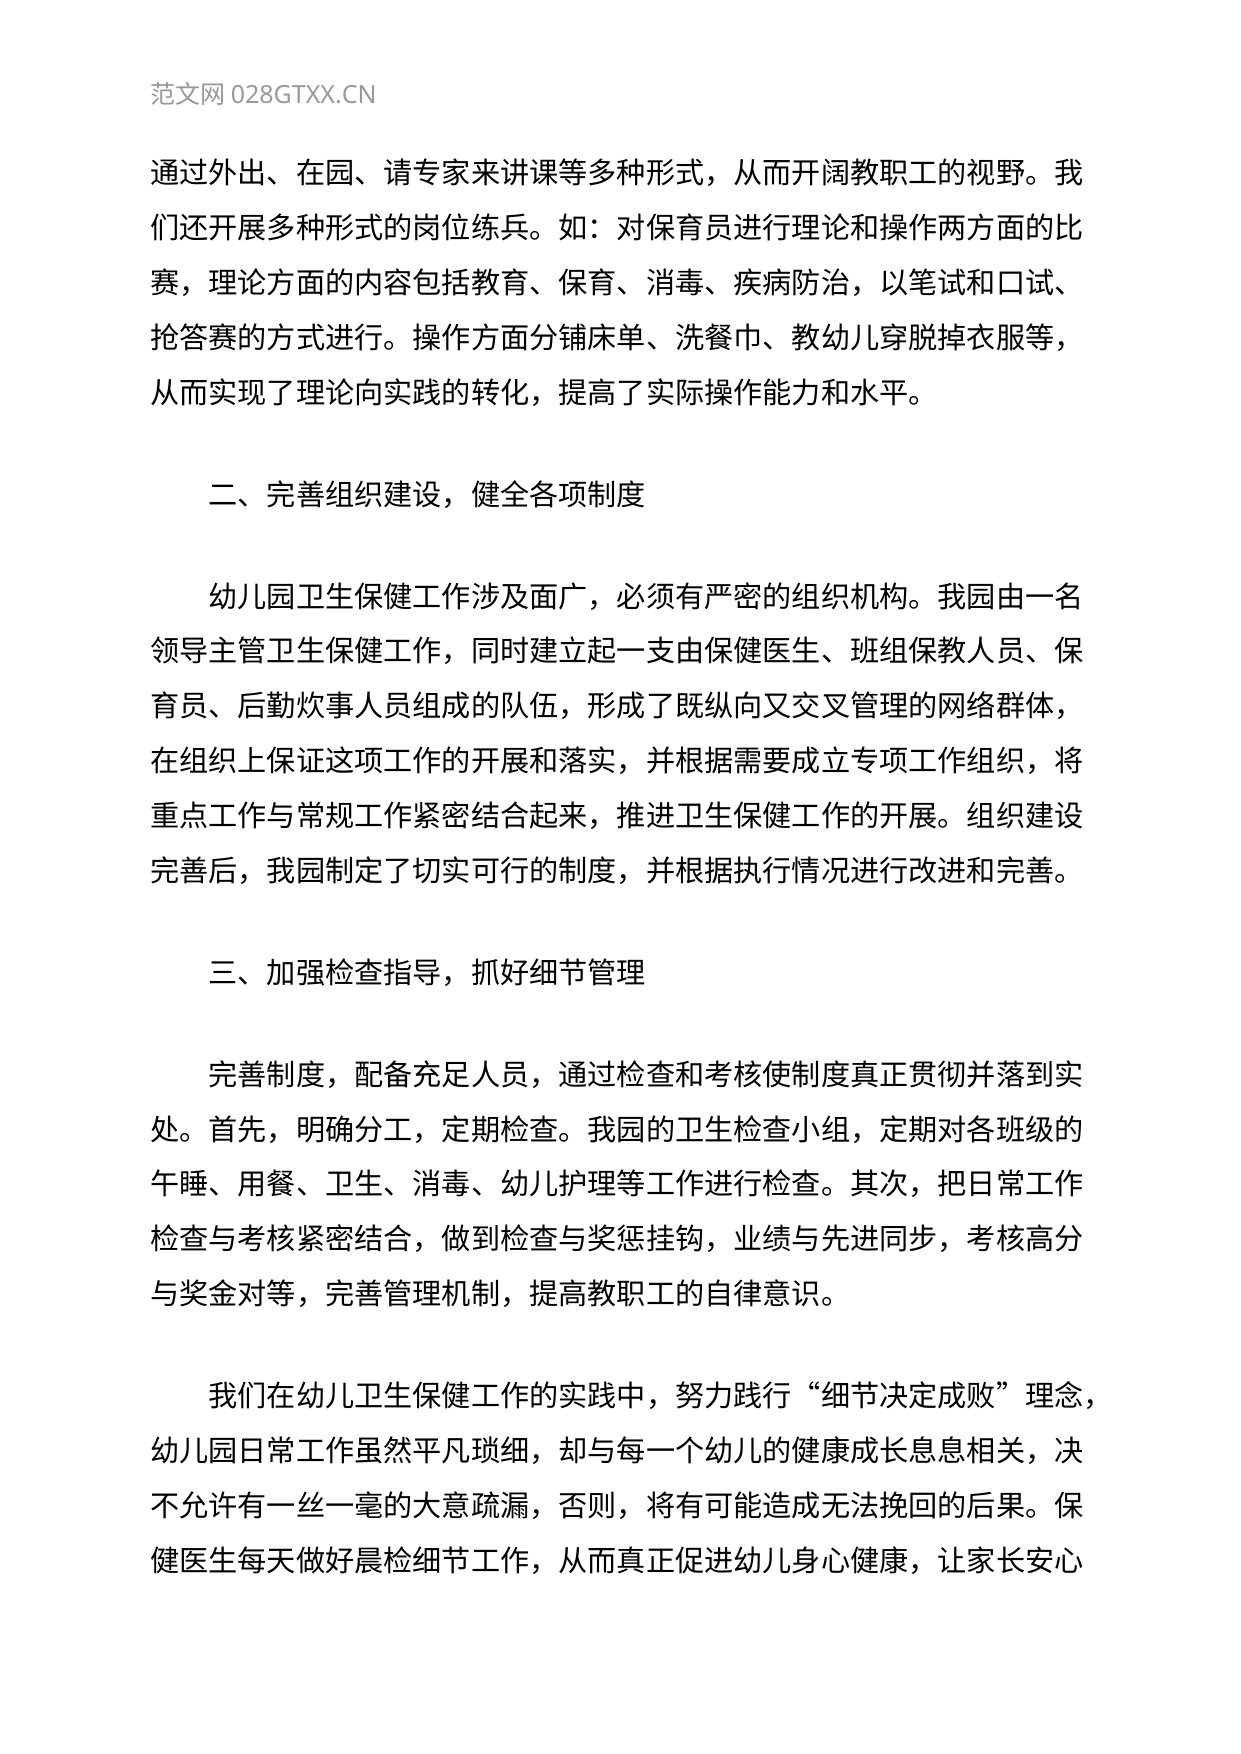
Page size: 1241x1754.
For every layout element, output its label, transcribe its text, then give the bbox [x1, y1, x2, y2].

text 三、加强检查指导，抓好细节管理 [150, 949, 1090, 992]
text 幼儿园卫生保健工作涉及面广，必须有严密的组织机构。我园由一名领导主管卫生保健工作，同时建立起一支由保健医生、班组保教人员、保育员、后勤炊事人员组成的队伍，形成了既纵向又交叉管理的网络群体，在组织上保证这项工作的开展和落实，并根据需要成立专项工作组织，将重点工作与常规工作紧密结合起来，推进卫生保健工作的开展。组织建设完善后，我园制定了切实可行的制度，并根据执行情况进行改进和完善。 [150, 573, 1090, 890]
text 完善制度，配备充足人员，通过检查和考核使制度真正贯彻并落到实处。首先，明确分工，定期检查。我园的卫生检查小组，定期对各班级的午睡、用餐、卫生、消毒、幼儿护理等工作进行检查。其次，把日常工作检查与考核紧密结合，做到检查与奖惩挂钩，业绩与先进同步，考核高分与奖金对等，完善管理机制，提高教职工的自律意识。 [150, 1051, 1090, 1313]
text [150, 1372, 1090, 1579]
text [150, 150, 1090, 412]
text 二、完善组织建设，健全各项制度 [150, 471, 1090, 514]
